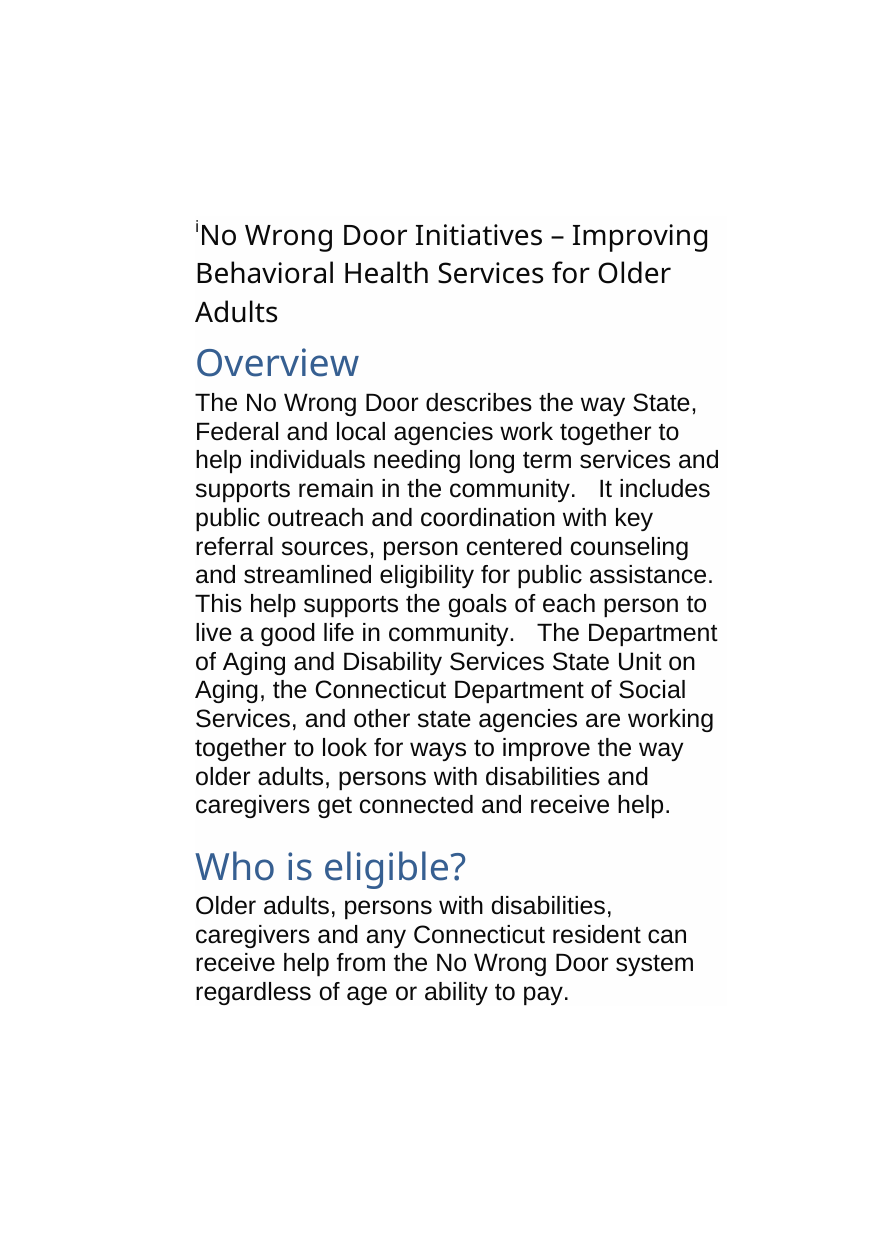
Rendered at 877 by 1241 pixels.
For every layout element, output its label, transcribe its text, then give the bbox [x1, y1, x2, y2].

text Who is eligible? [195, 840, 727, 891]
text No Wrong Door Initiatives – Improving Behavioral Health Services for Older Adults [195, 216, 727, 331]
text The No Wrong Door describes the way State, Federal and local agencies work together to help individuals needing long term services and supports remain in the community. It includes public outreach and coordination with key referral sources, person centered counseling and streamlined eligibility for public assistance. This help supports the goals of each person to live a good life in community. The Department of Aging and Disability Services State Unit on Aging, the Connecticut Department of Social Services, and other state agencies are working together to look for ways to improve the way older adults, persons with disabilities and caregivers get connected and receive help. [195, 388, 727, 819]
text Older adults, persons with disabilities, caregivers and any Connecticut resident can receive help from the No Wrong Door system regardless of age or ability to pay. [195, 891, 727, 1006]
text Overview [195, 337, 727, 388]
